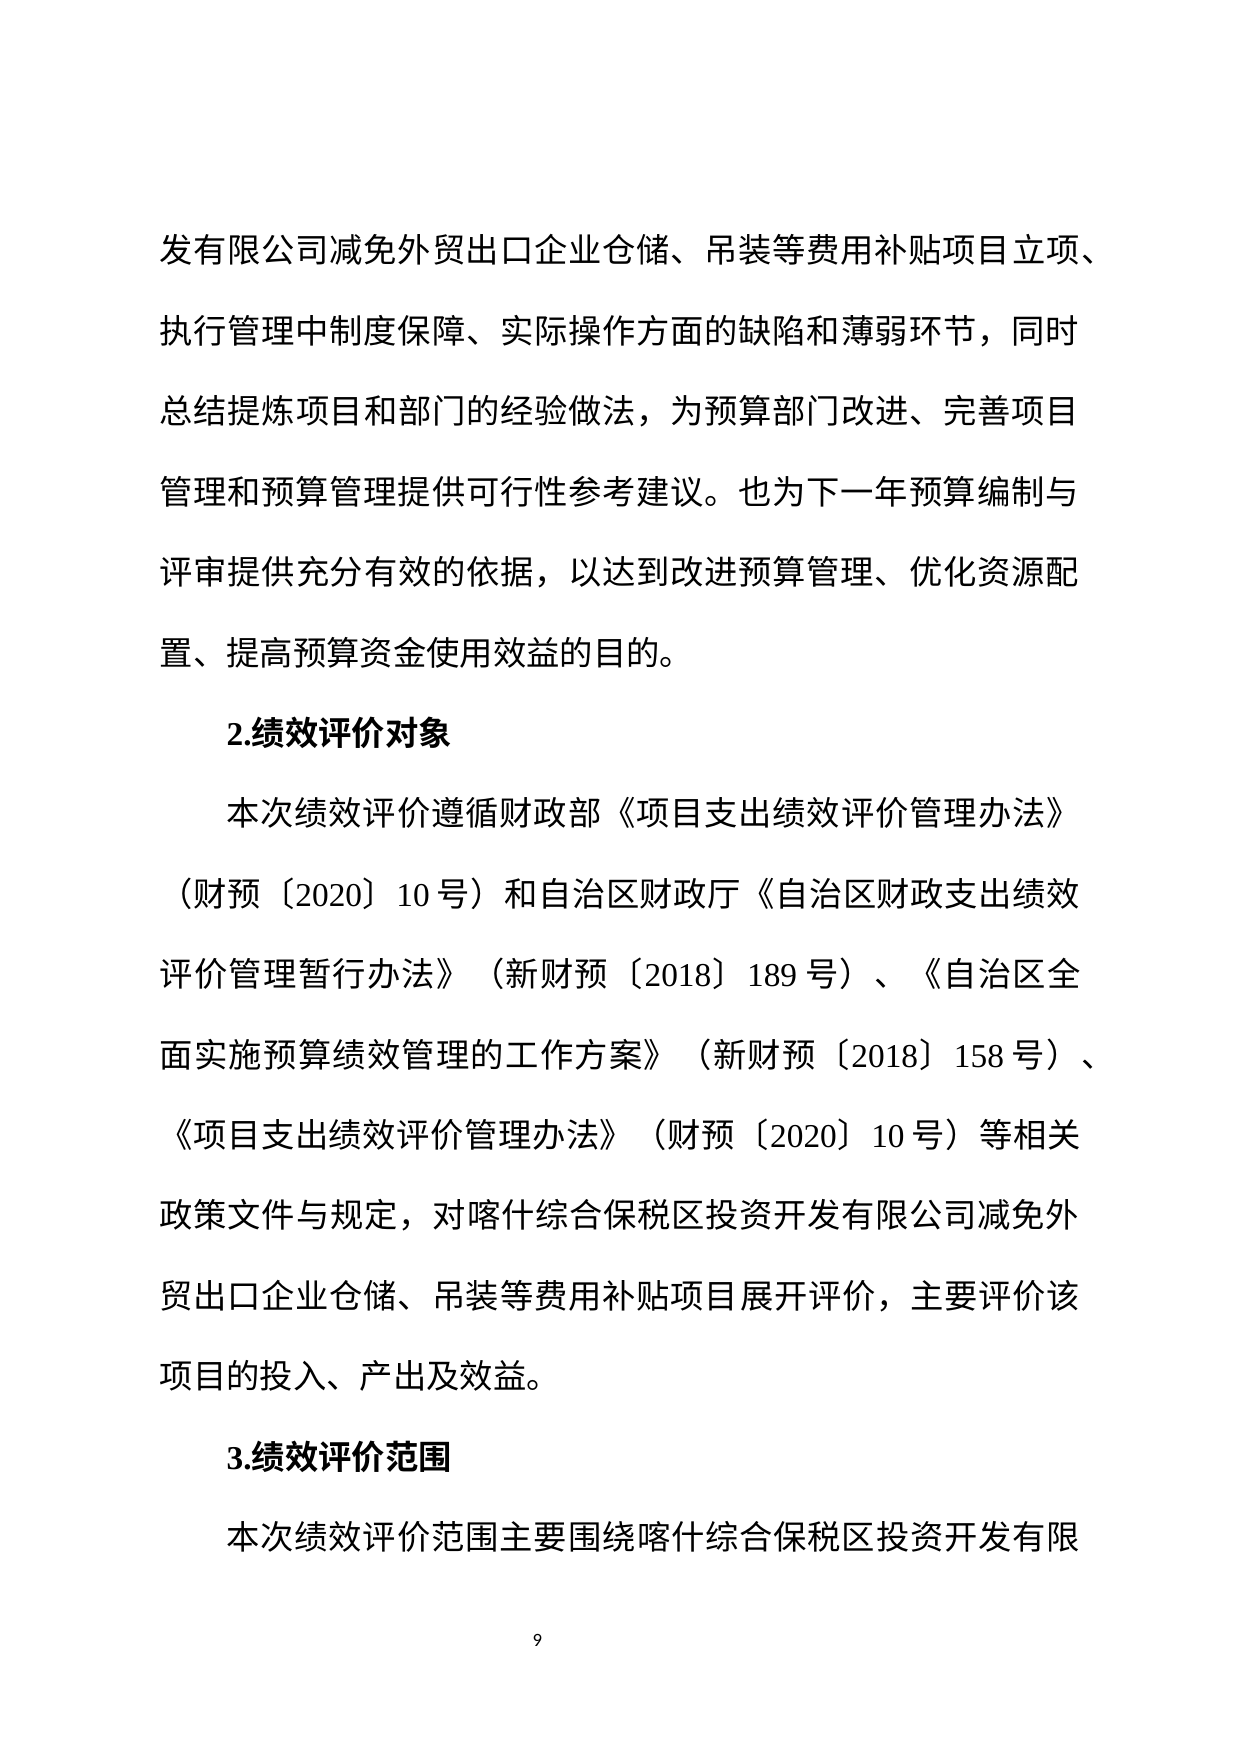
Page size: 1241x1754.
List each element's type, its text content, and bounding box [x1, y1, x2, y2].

subtitle 2.绩效评价对象 [159, 691, 1081, 771]
subtitle 3.绩效评价范围 [159, 1414, 1081, 1495]
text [159, 208, 1081, 691]
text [159, 1495, 1081, 1575]
text 本次绩效评价遵循财政部《项目支出绩效评价管理办法》（财预〔2020〕10号）和自治区财政厅《自治区财政支出绩效评价管理暂行办法》（新财预〔2018〕189号）、《自治区全面实施预算绩效管理的工作方案》（新财预〔2018〕158号）、《项目支出绩效评价管理办法》（财预〔2020〕10号）等相关政策文件与规定，对喀什综合保税区投资开发有限公司减免外贸出口企业仓储、吊装等费用补贴项目展开评价，主要评价该项目的投入、产出及效益。 [159, 771, 1081, 1414]
